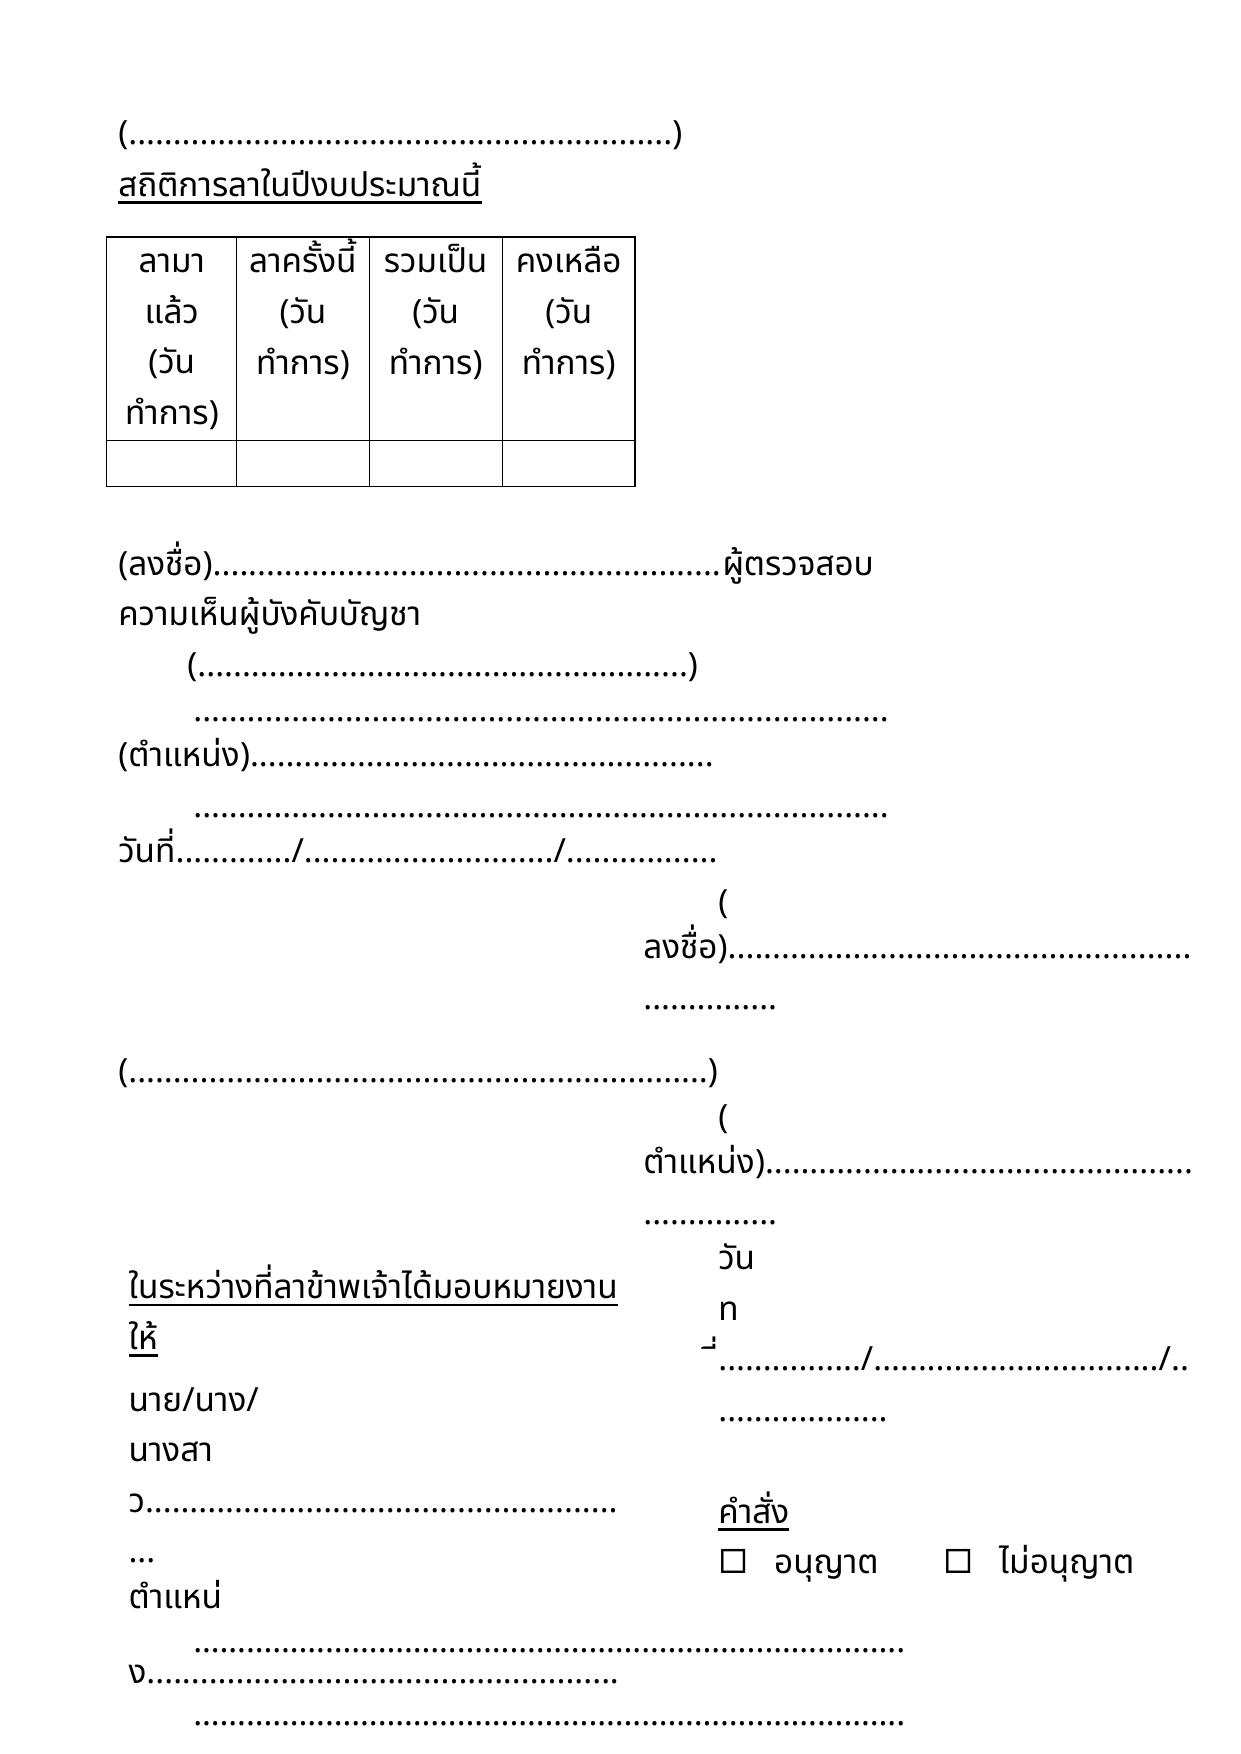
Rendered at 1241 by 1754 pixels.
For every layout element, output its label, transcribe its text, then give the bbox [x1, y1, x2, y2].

table_cell [237, 441, 369, 486]
text (ลงชื่อ)................................................................... [643, 878, 1196, 1019]
table_header คงเหลือ (วันทำการ) [503, 238, 634, 439]
text (ตำแหน่ง)............................................................... [643, 1093, 1196, 1234]
text ………………………………………………………..……………. [118, 1662, 1196, 1736]
table_header ลามาแล้ว (วันทำการ) [107, 238, 236, 439]
text ………………………………………………………..……………. [118, 1589, 1196, 1662]
table_header ลาครั้งนี้ (วันทำการ) [237, 238, 369, 439]
table_cell [107, 441, 236, 486]
text (.............................................................) [118, 74, 1196, 154]
text วันที่................/................................/..................... [718, 1234, 1196, 1431]
text สถิติการลาในปีงบประมาณนี้ [118, 161, 1196, 211]
text (.................................................................) [118, 1019, 1196, 1093]
text (ตำแหน่ง).................................................... .............................................................................. [118, 731, 1196, 827]
table_cell [503, 441, 634, 486]
text คำสั่ง [118, 1488, 1196, 1538]
table_header รวมเป็น (วันทำการ) [370, 238, 502, 439]
table_cell [370, 441, 502, 486]
text วันที่............./............................/................. [118, 827, 1196, 878]
text อนุญาต ไม่อนุญาต [118, 1538, 1196, 1589]
text (.......................................................) .............................................................................. [118, 640, 1196, 731]
text (ลงชื่อ).........................................................ผู้ตรวจสอบ ความเห็นผู้บังคับบัญชา [118, 539, 1196, 640]
